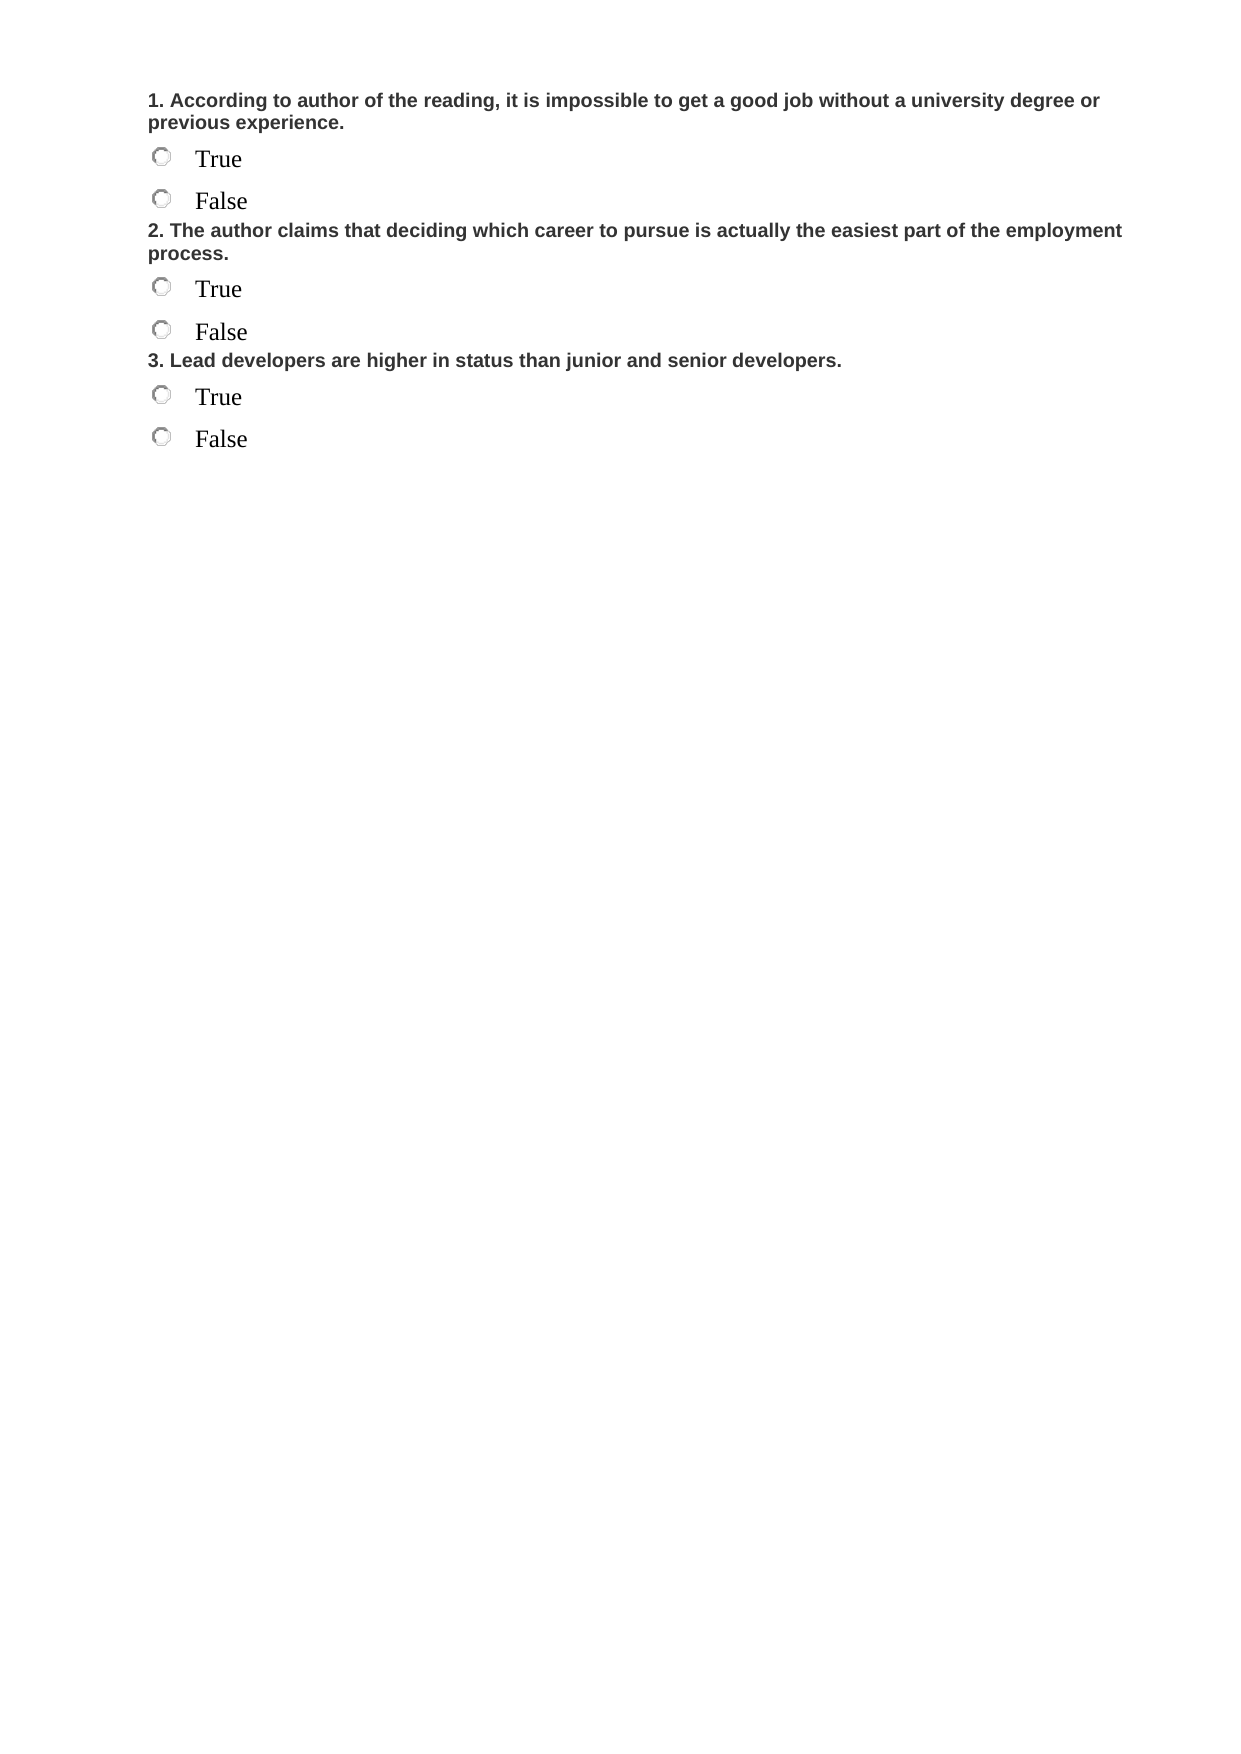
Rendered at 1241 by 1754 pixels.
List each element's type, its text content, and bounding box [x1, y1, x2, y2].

table_cell [146, 415, 191, 457]
table_header True [191, 372, 251, 414]
table_cell False [191, 415, 251, 457]
table_header True [191, 264, 251, 307]
text 1. According to author of the reading, it is impossible to get a good job without a university degree or previous experience. [148, 88, 1152, 134]
table_cell False [191, 176, 251, 219]
table_cell [146, 176, 191, 219]
text 3. Lead developers are higher in status than junior and senior developers. [148, 349, 1152, 372]
table_header [146, 372, 191, 414]
table_header [146, 264, 191, 307]
table_cell [146, 307, 191, 349]
text 2. The author claims that deciding which career to pursue is actually the easiest part of the employment process. [148, 219, 1152, 264]
table_cell False [191, 307, 251, 349]
table_header True [191, 134, 251, 176]
table_header [146, 134, 191, 176]
